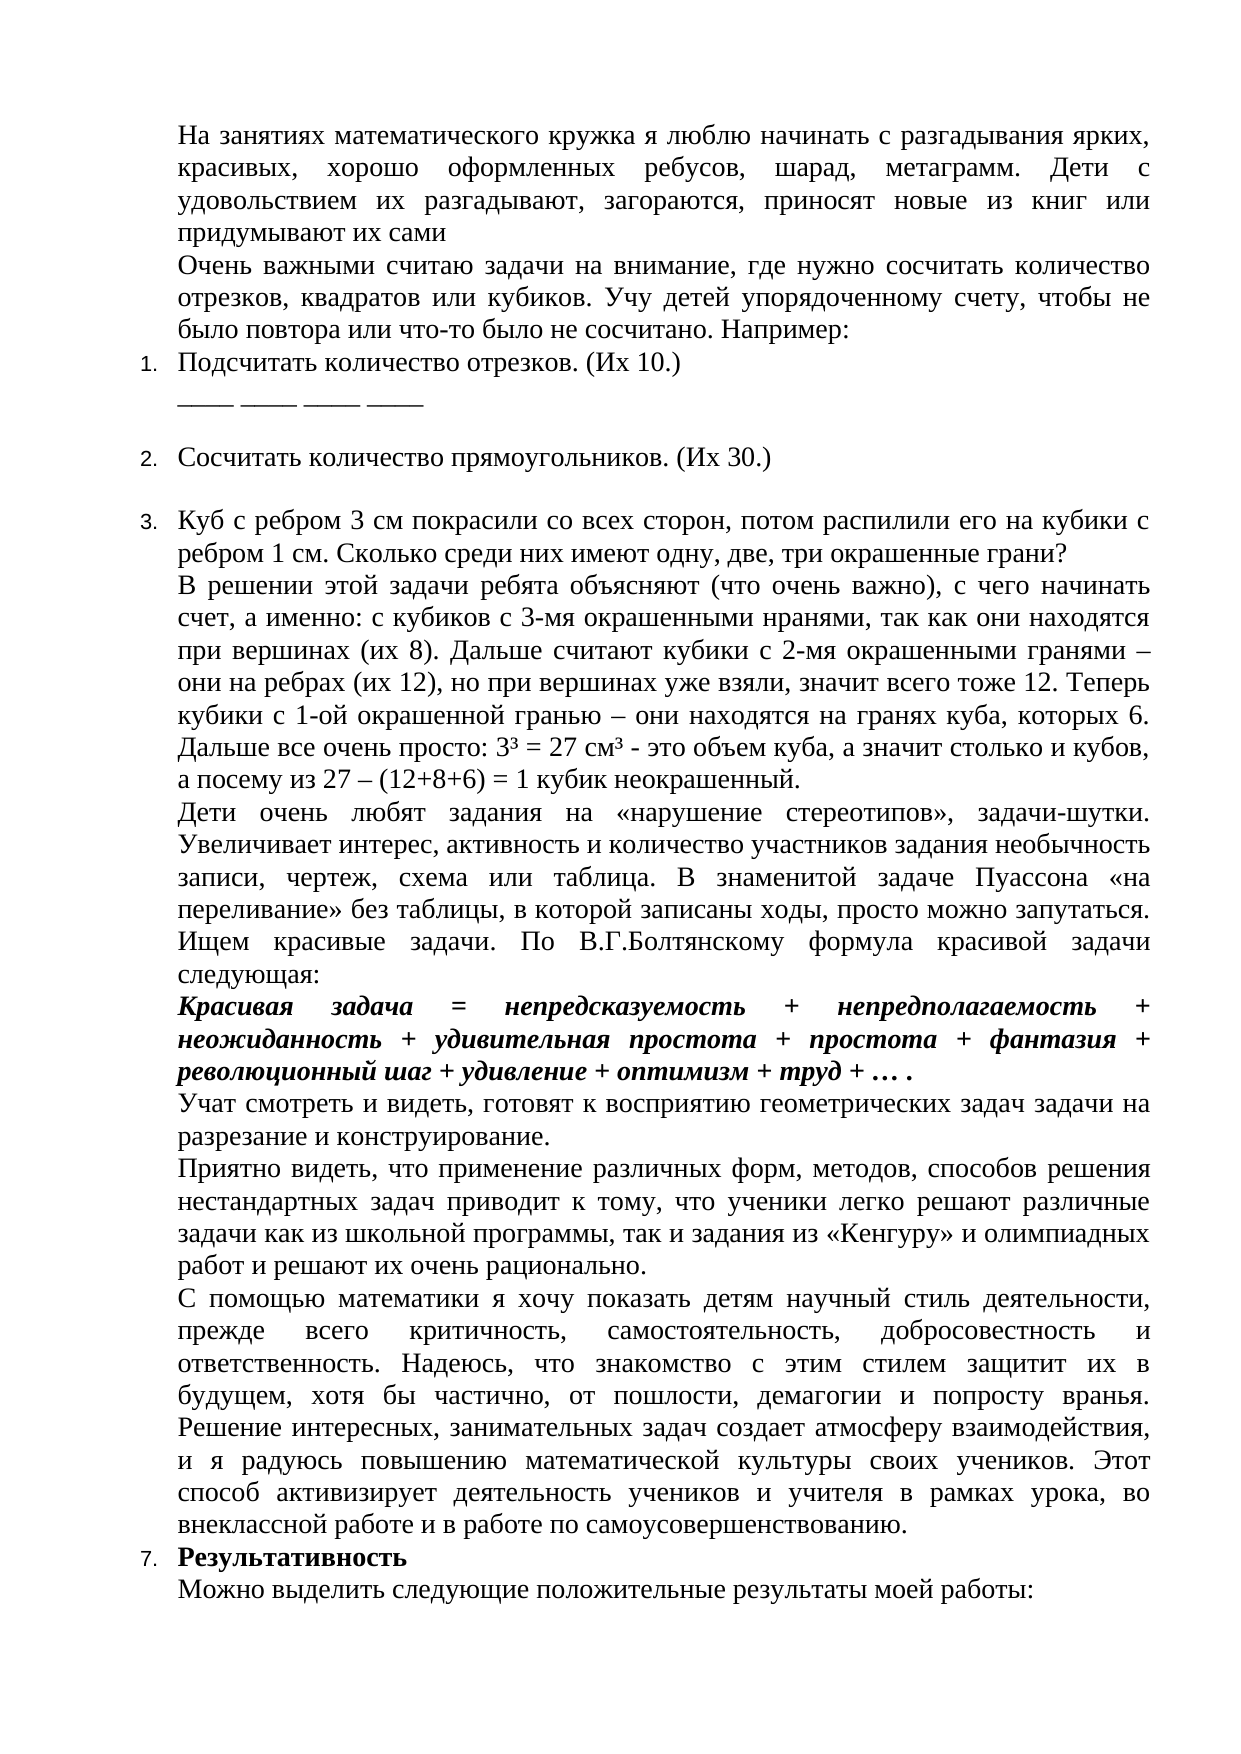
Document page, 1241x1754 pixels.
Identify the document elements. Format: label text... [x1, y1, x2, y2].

list Результативность [140, 1540, 1152, 1572]
text Приятно видеть, что применение различных форм, методов, способов решения нестандартных задач приводит к тому, что ученики легко решают различные задачи как из школьной программы, так и задания из «Кенгуру» и олимпиадных работ и решают их очень рационально. [177, 1151, 1152, 1281]
text Красивая задача = непредсказуемость + непредполагаемость + неожиданность + удивительная простота + простота + фантазия + революционный шаг + удивление + оптимизм + труд + … . [177, 989, 1152, 1086]
text ____ ____ ____ ____ [177, 377, 1152, 410]
text Можно выделить следующие положительные результаты моей работы: [177, 1572, 1152, 1605]
text С помощью математики я хочу показать детям научный стиль деятельности, прежде всего критичность, самостоятельность, добросовестность и ответственность. Надеюсь, что знакомство с этим стилем защитит их в будущем, хотя бы частично, от пошлости, демагогии и попросту вранья. Решение интересных, занимательных задач создает атмосферу взаимодействия, и я радуюсь повышению математической культуры своих учеников. Этот способ активизирует деятельность учеников и учителя в рамках урока, во внеклассной работе и в работе по самоусовершенствованию. [177, 1281, 1152, 1540]
list Сосчитать количество прямоугольников. (Их 30.) [140, 440, 1152, 473]
text Дети очень любят задания на «нарушение стереотипов», задачи-шутки. Увеличивает интерес, активность и количество участников задания необычность записи, чертеж, схема или таблица. В знаменитой задаче Пуассона «на переливание» без таблицы, в которой записаны ходы, просто можно запутаться. Ищем красивые задачи. По В.Г.Болтянскому формула красивой задачи следующая: [177, 795, 1152, 989]
text Очень важными считаю задачи на внимание, где нужно сосчитать количество отрезков, квадратов или кубиков. Учу детей упорядоченному счету, чтобы не было повтора или что-то было не сосчитано. Например: [177, 248, 1152, 345]
text На занятиях математического кружка я люблю начинать с разгадывания ярких, красивых, хорошо оформленных ребусов, шарад, метаграмм. Дети с удовольствием их разгадывают, загораются, приносят новые из книг или придумывают их сами [177, 118, 1152, 248]
list Подсчитать количество отрезков. (Их 10.) [140, 345, 1152, 377]
list Куб с ребром 3 см покрасили со всех сторон, потом распилили его на кубики с ребром 1 см. Сколько среди них имеют одну, две, три окрашенные грани? [140, 503, 1152, 568]
text В решении этой задачи ребята объясняют (что очень важно), с чего начинать счет, а именно: с кубиков с 3-мя окрашенными нранями, так как они находятся при вершинах (их 8). Дальше считают кубики с 2-мя окрашенными гранями – они на ребрах (их 12), но при вершинах уже взяли, значит всего тоже 12. Теперь кубики с 1-ой окрашенной гранью – они находятся на гранях куба, которых 6. Дальше все очень просто: 3³ = 27 см³ - это объем куба, а значит столько и кубов, а посему из 27 – (12+8+6) = 1 кубик неокрашенный. [177, 568, 1152, 795]
text Учат смотреть и видеть, готовят к восприятию геометрических задач задачи на разрезание и конструирование. [177, 1086, 1152, 1151]
